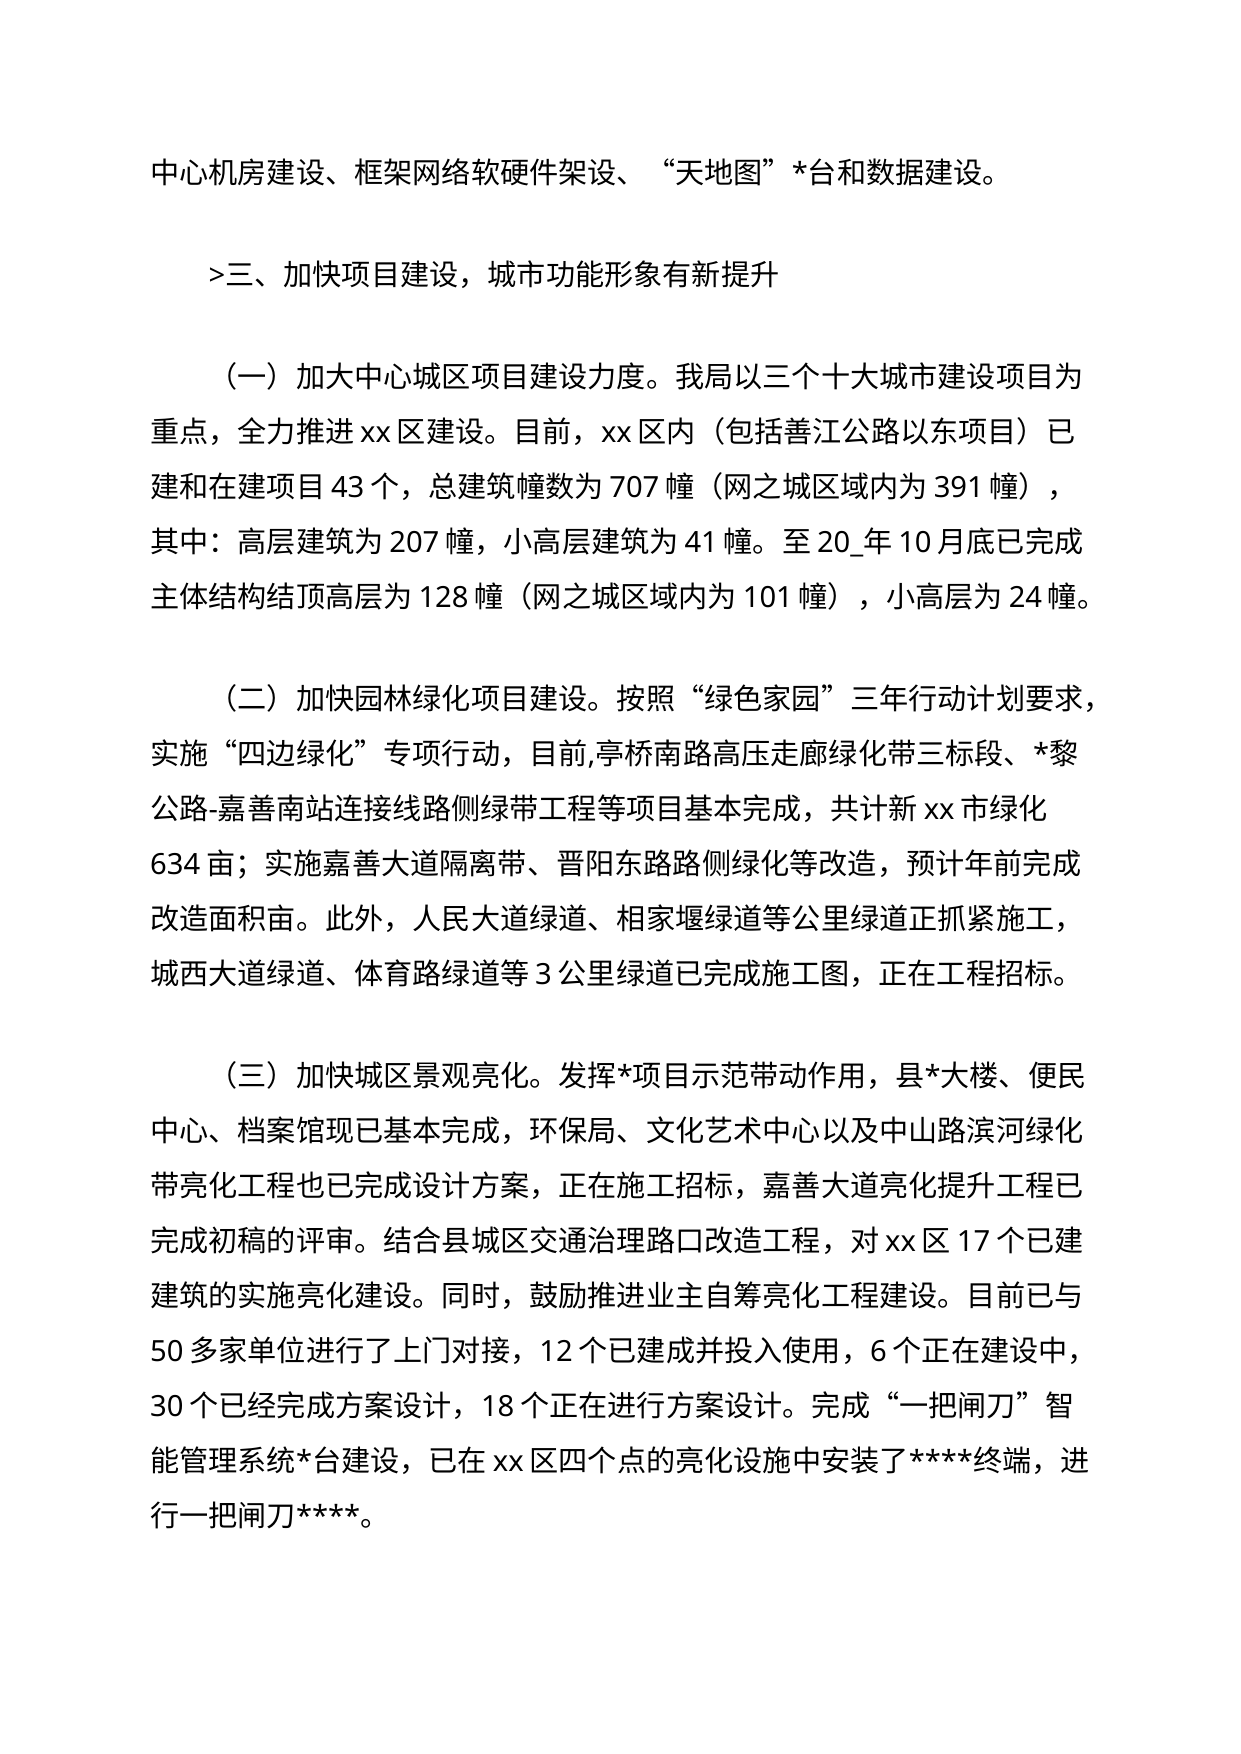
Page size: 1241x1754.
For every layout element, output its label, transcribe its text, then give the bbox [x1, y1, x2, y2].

text （二）加快园林绿化项目建设。按照“绿色家园”三年行动计划要求，实施“四边绿化”专项行动，目前,亭桥南路高压走廊绿化带三标段、*黎公路-嘉善南站连接线路侧绿带工程等项目基本完成，共计新xx市绿化634亩；实施嘉善大道隔离带、晋阳东路路侧绿化等改造，预计年前完成改造面积亩。此外，人民大道绿道、相家堰绿道等公里绿道正抓紧施工，城西大道绿道、体育路绿道等3公里绿道已完成施工图，正在工程招标。 [150, 676, 1090, 993]
text （三）加快城区景观亮化。发挥*项目示范带动作用，县*大楼、便民中心、档案馆现已基本完成，环保局、文化艺术中心以及中山路滨河绿化带亮化工程也已完成设计方案，正在施工招标，嘉善大道亮化提升工程已完成初稿的评审。结合县城区交通治理路口改造工程，对xx区17个已建建筑的实施亮化建设。同时，鼓励推进业主自筹亮化工程建设。目前已与50多家单位进行了上门对接，12个已建成并投入使用，6个正在建设中，30个已经完成方案设计，18个正在进行方案设计。完成“一把闸刀”智能管理系统*台建设，已在xx区四个点的亮化设施中安装了****终端，进行一把闸刀****。 [150, 1053, 1090, 1535]
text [150, 150, 1090, 192]
text （一）加大中心城区项目建设力度。我局以三个十大城市建设项目为重点，全力推进xx区建设。目前，xx区内（包括善江公路以东项目）已建和在建项目43个，总建筑幢数为707幢（网之城区域内为391幢），其中：高层建筑为207幢，小高层建筑为41幢。至20_年10月底已完成主体结构结顶高层为128幢（网之城区域内为101幢），小高层为24幢。 [150, 354, 1090, 616]
text >三、加快项目建设，城市功能形象有新提升 [150, 252, 1090, 294]
